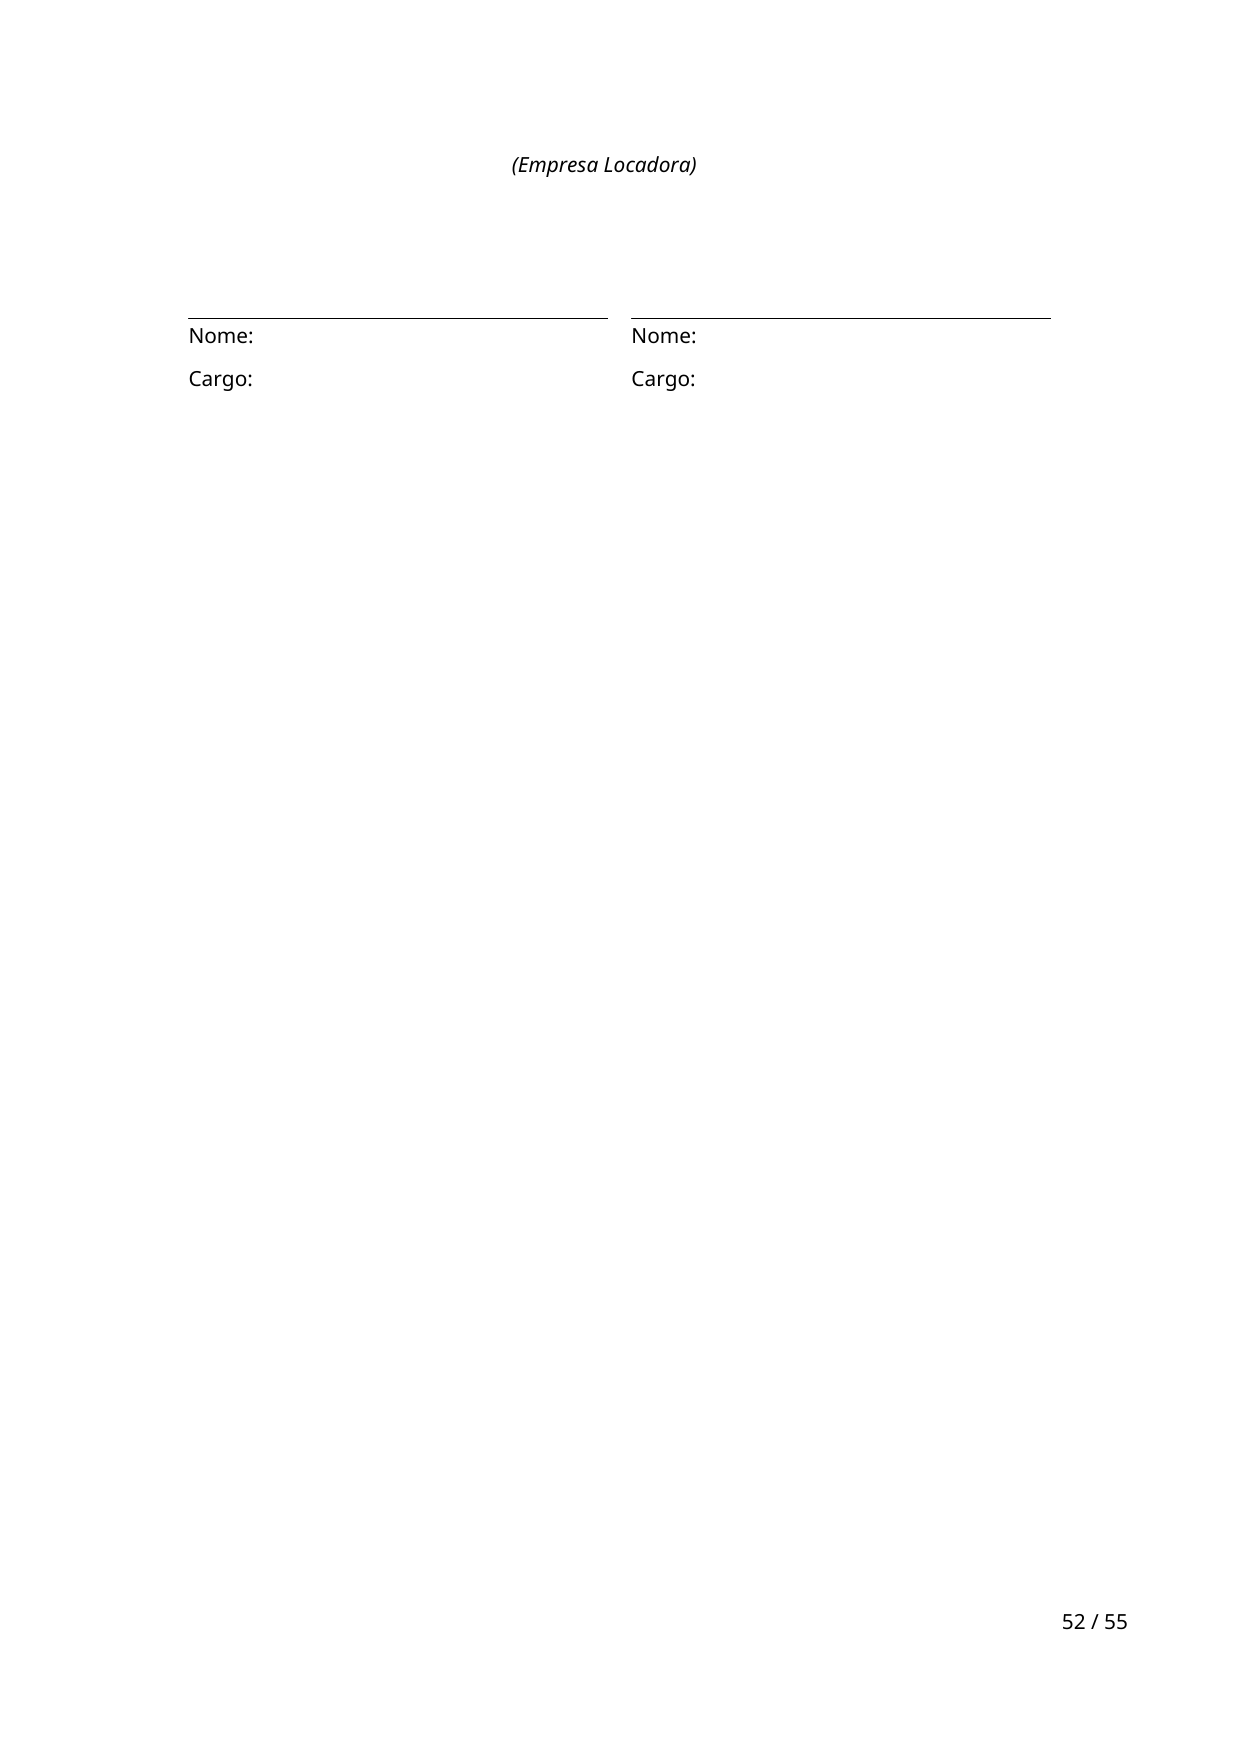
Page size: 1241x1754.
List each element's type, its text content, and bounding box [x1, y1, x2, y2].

table_cell Nome: [177, 318, 620, 364]
table_cell Cargo: [177, 364, 620, 407]
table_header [177, 150, 1063, 318]
table_cell Nome: [620, 318, 1063, 364]
table_cell Cargo: [620, 364, 1063, 407]
